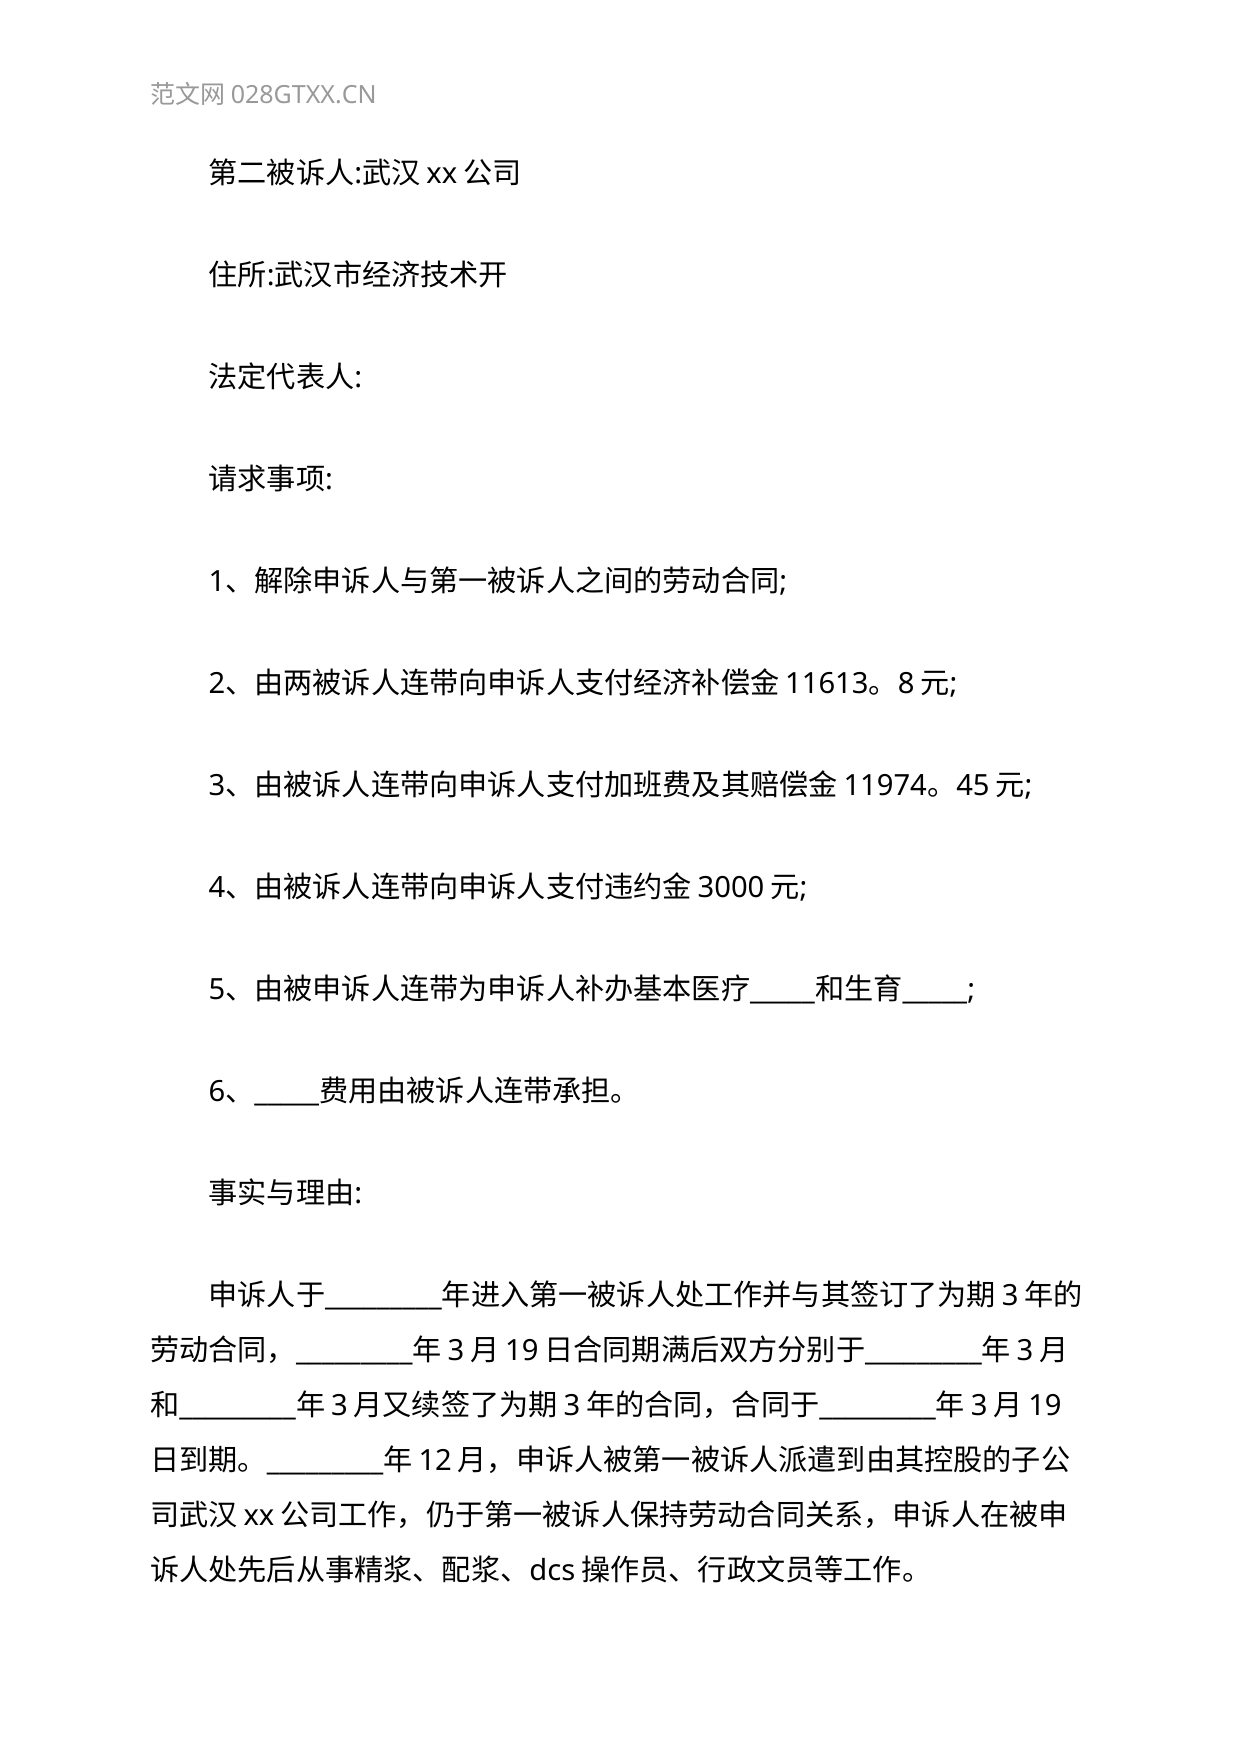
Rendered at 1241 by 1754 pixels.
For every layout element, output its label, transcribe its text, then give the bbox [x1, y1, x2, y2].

text 请求事项: [150, 456, 1090, 498]
text 4、由被诉人连带向申诉人支付违约金3000元; [150, 864, 1090, 906]
text 3、由被诉人连带向申诉人支付加班费及其赔偿金11974。45元; [150, 762, 1090, 804]
text 2、由两被诉人连带向申诉人支付经济补偿金11613。8元; [150, 660, 1090, 702]
text 第二被诉人:武汉xx公司 [150, 150, 1090, 192]
text 法定代表人: [150, 354, 1090, 396]
text 6、_____费用由被诉人连带承担。 [150, 1068, 1090, 1110]
text 申诉人于_________年进入第一被诉人处工作并与其签订了为期3年的劳动合同，_________年3月19日合同期满后双方分别于_________年3月和_________年3月又续签了为期3年的合同，合同于_________年3月19日到期。_________年12月，申诉人被第一被诉人派遣到由其控股的子公司武汉xx公司工作，仍于第一被诉人保持劳动合同关系，申诉人在被申诉人处先后从事精浆、配浆、dcs操作员、行政文员等工作。 [150, 1272, 1090, 1589]
text 5、由被申诉人连带为申诉人补办基本医疗_____和生育_____; [150, 966, 1090, 1008]
text 1、解除申诉人与第一被诉人之间的劳动合同; [150, 558, 1090, 600]
text 事实与理由: [150, 1170, 1090, 1212]
text 住所:武汉市经济技术开 [150, 252, 1090, 294]
